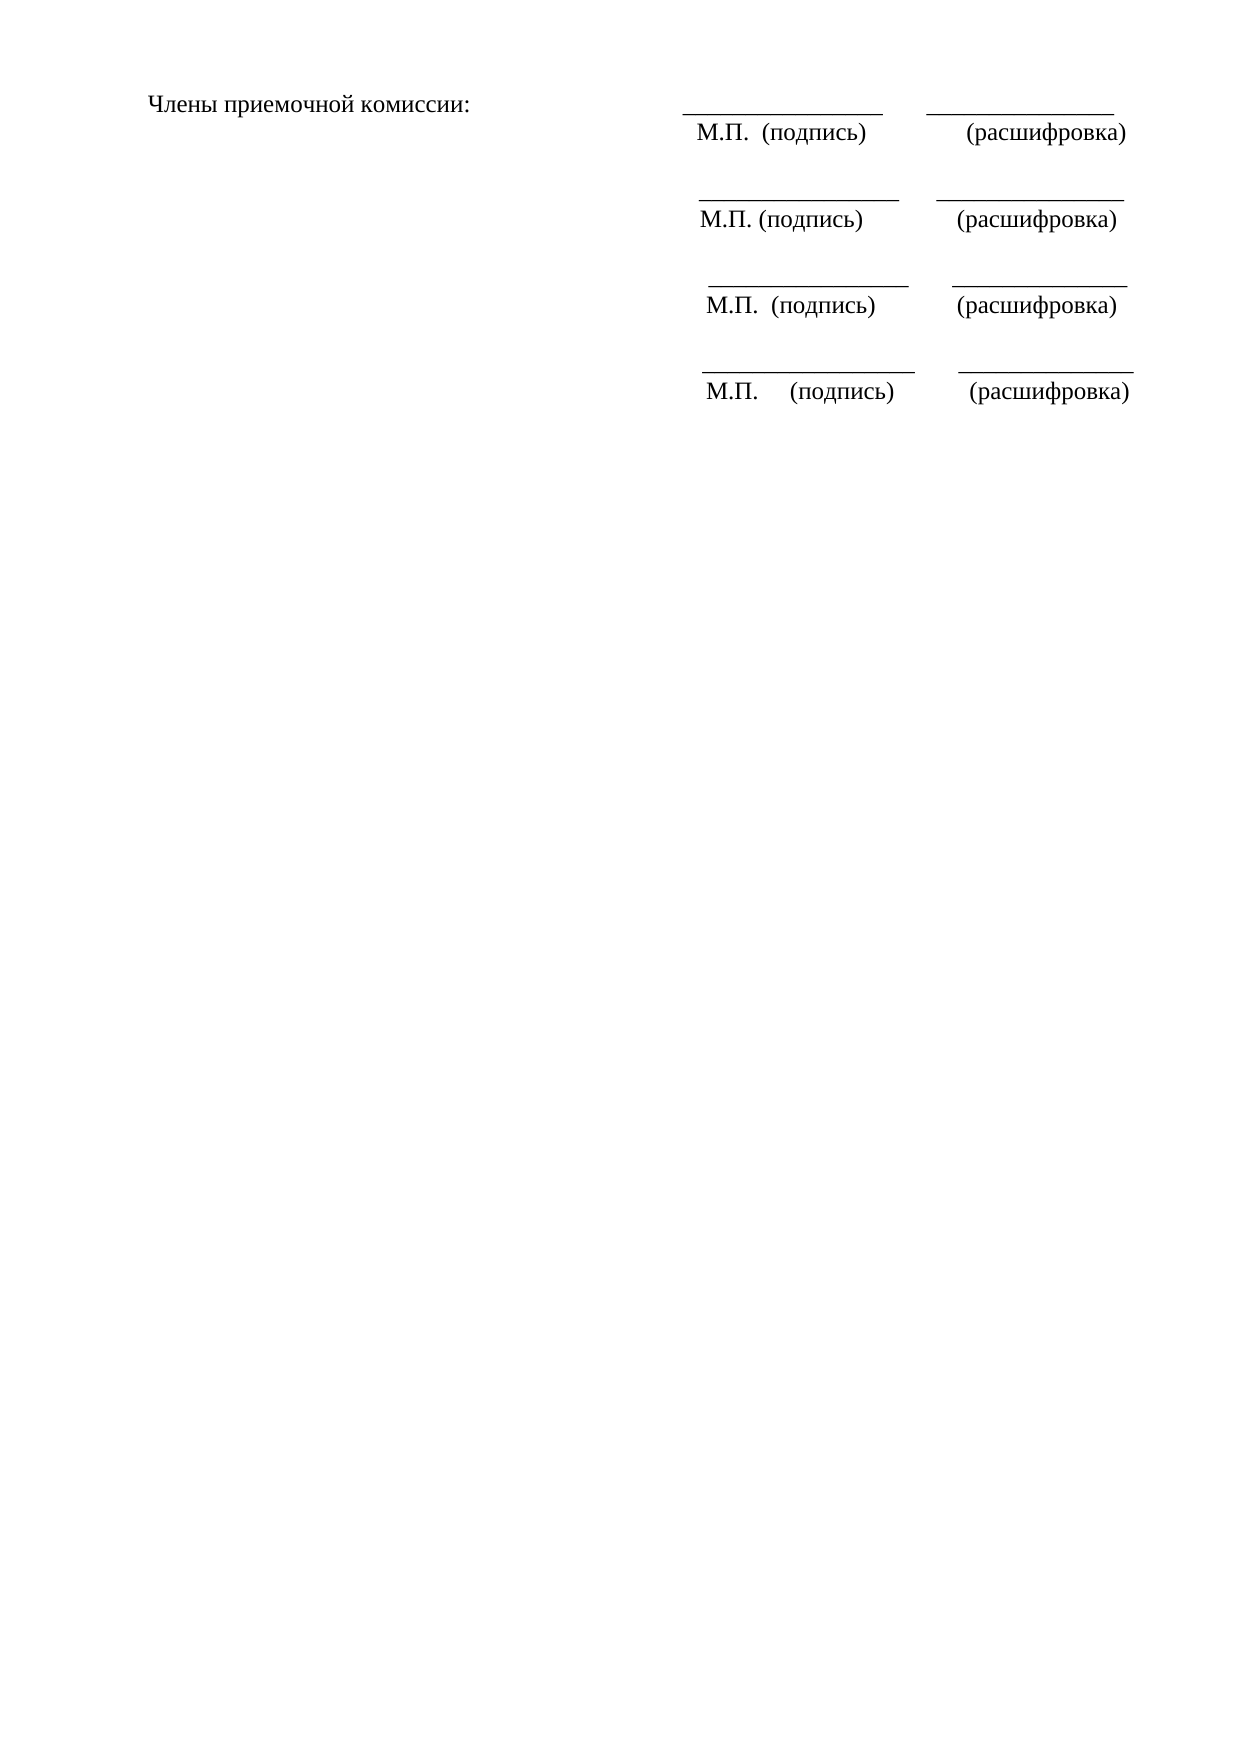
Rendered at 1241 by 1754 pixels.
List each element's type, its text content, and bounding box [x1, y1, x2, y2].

text _________________ ______________ [148, 347, 1181, 376]
text М.П. (подпись) (расшифровка) [148, 290, 1181, 319]
text М.П. (подпись) (расшифровка) [148, 204, 1181, 232]
text ________________ _______________ [148, 175, 1181, 204]
text Члены приемочной комиссии: ________________ _______________ [148, 89, 1181, 117]
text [148, 117, 1181, 146]
text ________________ ______________ [148, 261, 1181, 290]
text М.П. (подпись) (расшифровка) [148, 376, 1181, 405]
